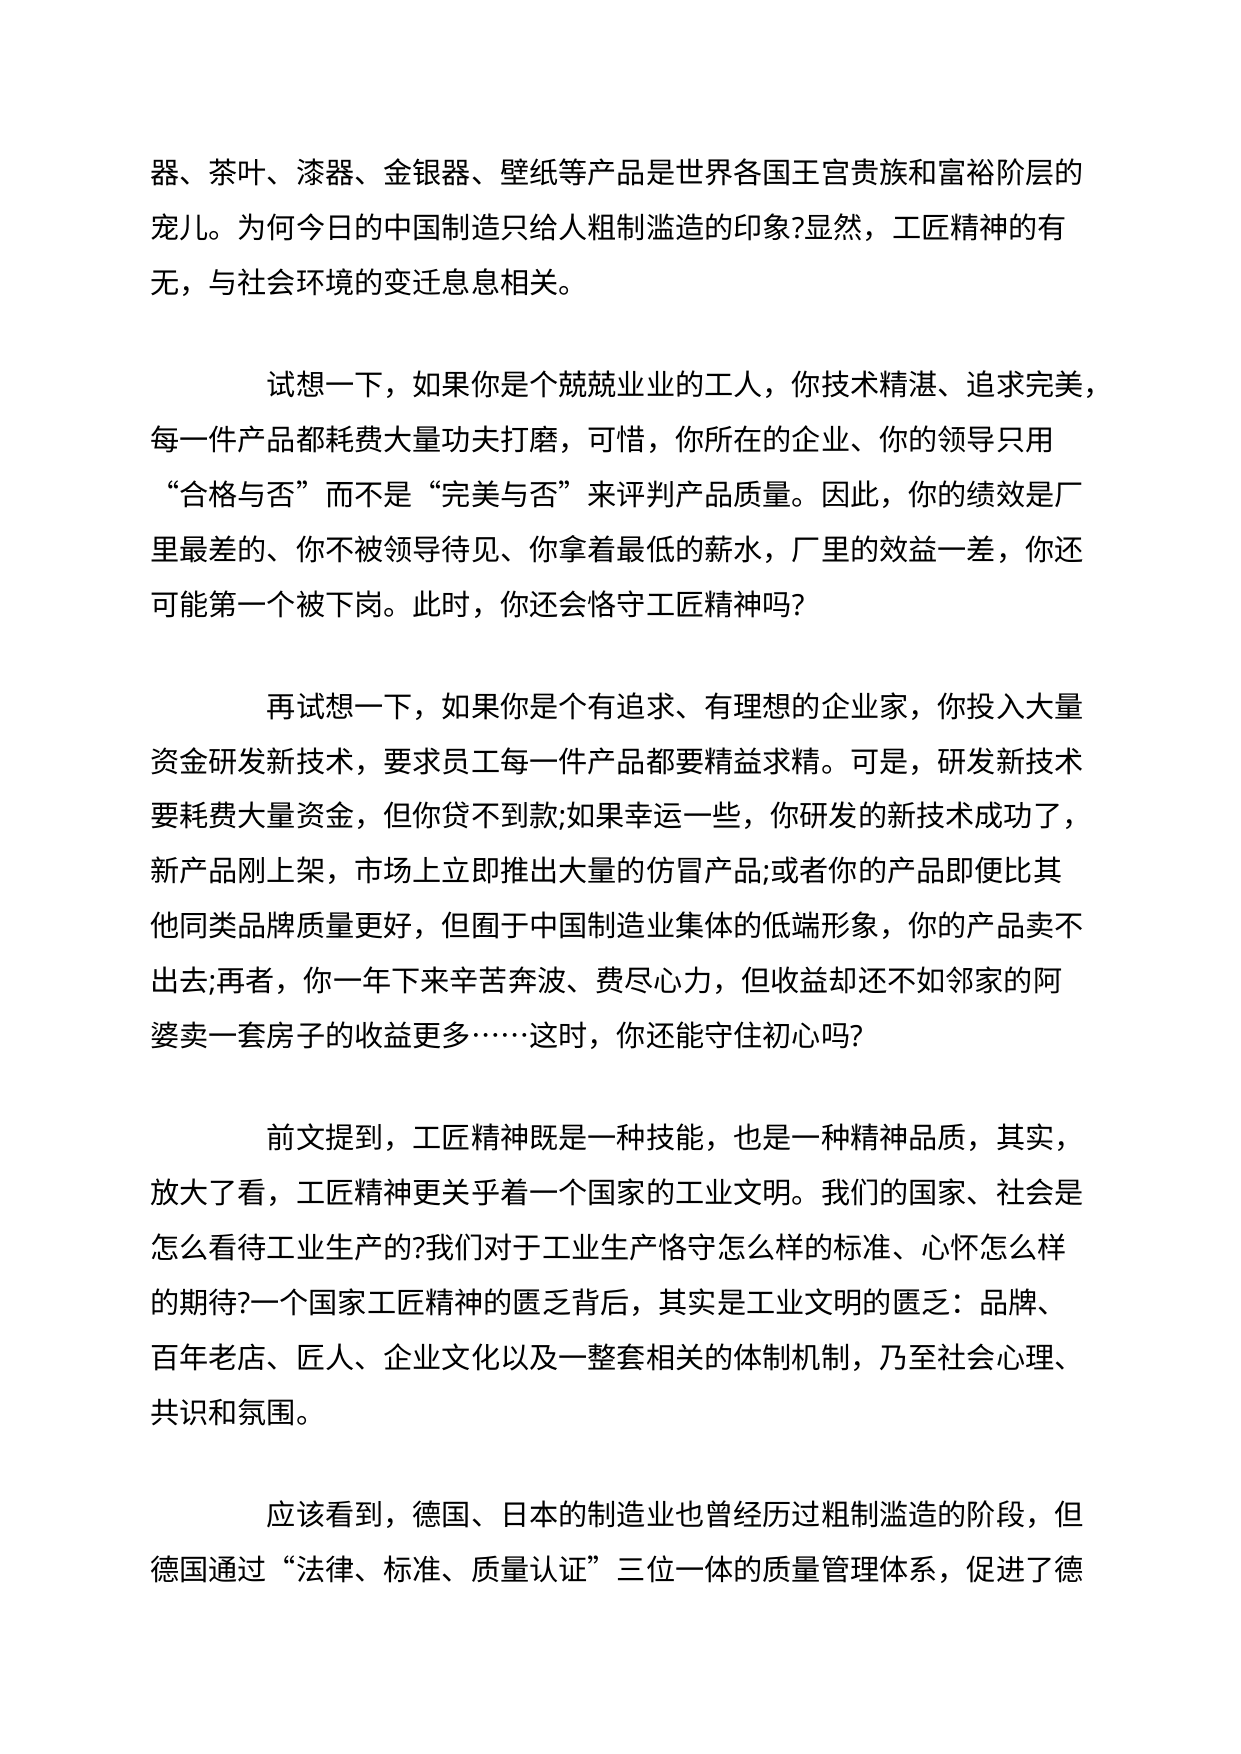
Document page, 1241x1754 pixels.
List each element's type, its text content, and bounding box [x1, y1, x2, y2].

text 前文提到，工匠精神既是一种技能，也是一种精神品质，其实，放大了看，工匠精神更关乎着一个国家的工业文明。我们的国家、社会是怎么看待工业生产的?我们对于工业生产恪守怎么样的标准、心怀怎么样的期待?一个国家工匠精神的匮乏背后，其实是工业文明的匮乏：品牌、百年老店、匠人、企业文化以及一整套相关的体制机制，乃至社会心理、共识和氛围。 [150, 1115, 1090, 1432]
text 再试想一下，如果你是个有追求、有理想的企业家，你投入大量资金研发新技术，要求员工每一件产品都要精益求精。可是，研发新技术要耗费大量资金，但你贷不到款;如果幸运一些，你研发的新技术成功了，新产品刚上架，市场上立即推出大量的仿冒产品;或者你的产品即便比其他同类品牌质量更好，但囿于中国制造业集体的低端形象，你的产品卖不出去;再者，你一年下来辛苦奔波、费尽心力，但收益却还不如邻家的阿婆卖一套房子的收益更多……这时，你还能守住初心吗? [150, 683, 1090, 1055]
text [150, 1491, 1090, 1588]
text 试想一下，如果你是个兢兢业业的工人，你技术精湛、追求完美，每一件产品都耗费大量功夫打磨，可惜，你所在的企业、你的领导只用“合格与否”而不是“完美与否”来评判产品质量。因此，你的绩效是厂里最差的、你不被领导待见、你拿着最低的薪水，厂里的效益一差，你还可能第一个被下岗。此时，你还会恪守工匠精神吗? [150, 362, 1090, 624]
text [150, 150, 1090, 302]
